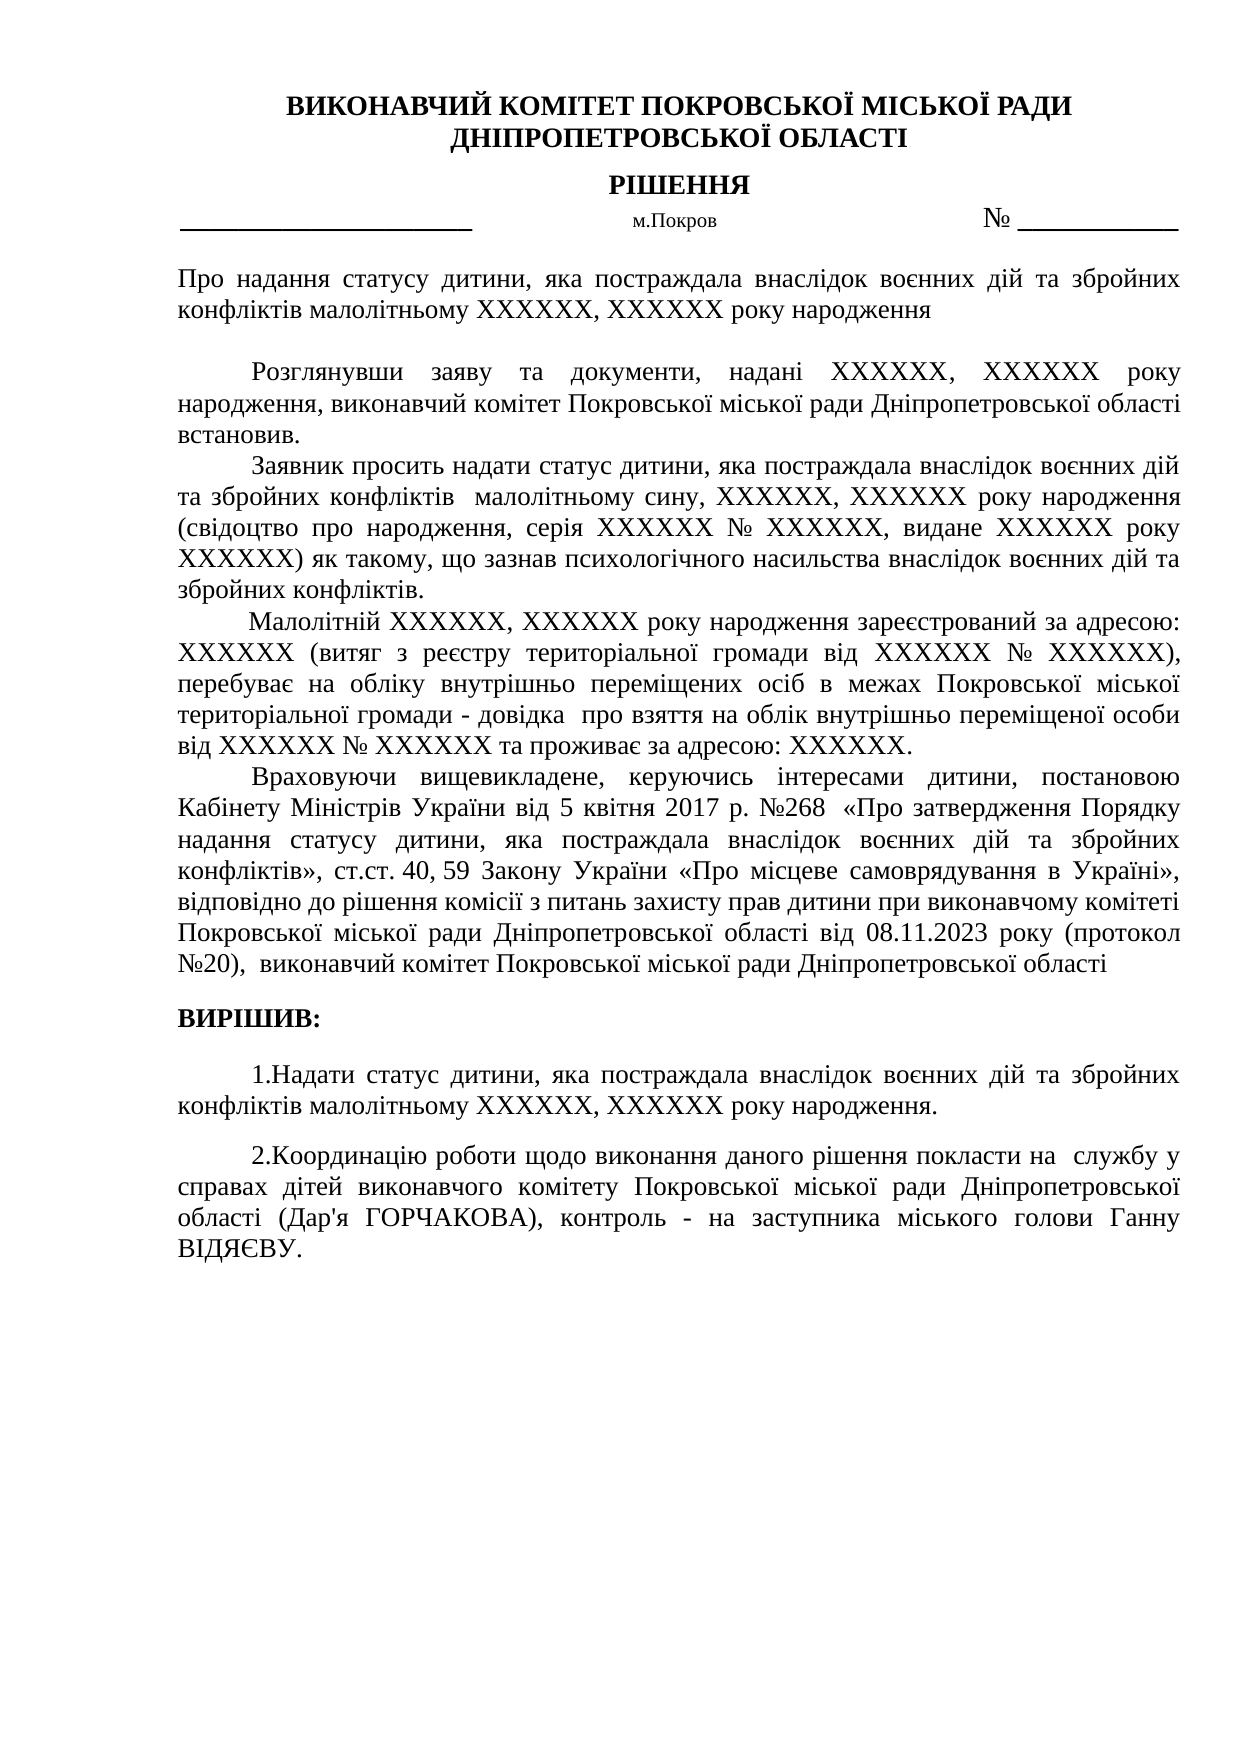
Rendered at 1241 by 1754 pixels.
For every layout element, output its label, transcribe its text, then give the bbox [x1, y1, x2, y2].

text РІШЕННЯ [177, 168, 1181, 200]
text ____________________ м.Покров № ___________ [177, 200, 1181, 234]
text 1.Надати статус дитини, яка постраждала внаслідок воєнних дій та збройних конфліктів малолітньому ХХХХХХ, ХХХХХХ року народження. [177, 1058, 1181, 1120]
text ДНІПРОПЕТРОВСЬКОЇ ОБЛАСТІ [177, 121, 1181, 153]
text Про надання статусу дитини, яка постраждала внаслідок воєнних дій та збройних конфліктів малолітньому ХХХХХХ, ХХХХХХ року народження [177, 262, 1181, 324]
text ВИКОНАВЧИЙ КОМІТЕТ ПОКРОВСЬКОЇ МІСЬКОЇ РАДИ [177, 89, 1181, 121]
text Враховуючи вищевикладене, керуючись інтересами дитини, постановою Кабінету Міністрів України від 5 квітня 2017 р. №268 «Про затвердження Порядку надання статусу дитини, яка постраждала внаслідок воєнних дій та збройних конфліктів», ст.ст. 40, 59 Закону України «Про місцеве самоврядування в Україні», відповідно до рішення комісії з питань захисту прав дитини при виконавчому комітеті Покровської міської ради Дніпропетровської області від 08.11.2023 року (протокол №20), виконавчий комітет Покровської міської ради Дніпропетровської області [177, 760, 1181, 978]
text 2.Координацію роботи щодо виконання даного рішення покласти на службу у справах дітей виконавчого комітету Покровської міської ради Дніпропетровської області (Дар'я ГОРЧАКОВА), контроль - на заступника міського голови Ганну ВІДЯЄВУ. [177, 1139, 1181, 1264]
text Малолітній ХХХХХХ, ХХХХХХ року народження зареєстрований за адресою: ХХХХХХ (витяг з реєстру територіальної громади від ХХХХХХ № ХХХХХХ), перебуває на обліку внутрішньо переміщених осіб в межах Покровської міської територіальної громади - довідка про взяття на облік внутрішньо переміщеної особи від ХХХХХХ № ХХХХХХ та проживає за адресою: ХХХХХХ. [177, 605, 1181, 760]
text ВИРІШИВ: [177, 1002, 1181, 1034]
text Заявник просить надати статус дитини, яка постраждала внаслідок воєнних дій та збройних конфліктів малолітньому сину, ХХХХХХ, ХХХХХХ року народження (свідоцтво про народження, серія ХХХХХХ № ХХХХХХ, видане ХХХХХХ року ХХХХХХ) як такому, що зазнав психологічного насильства внаслідок воєнних дій та збройних конфліктів. [177, 449, 1181, 605]
text Розглянувши заяву та документи, надані ХХХХХХ, ХХХХХХ року народження, виконавчий комітет Покровської міської ради Дніпропетровської області встановив. [177, 356, 1181, 449]
